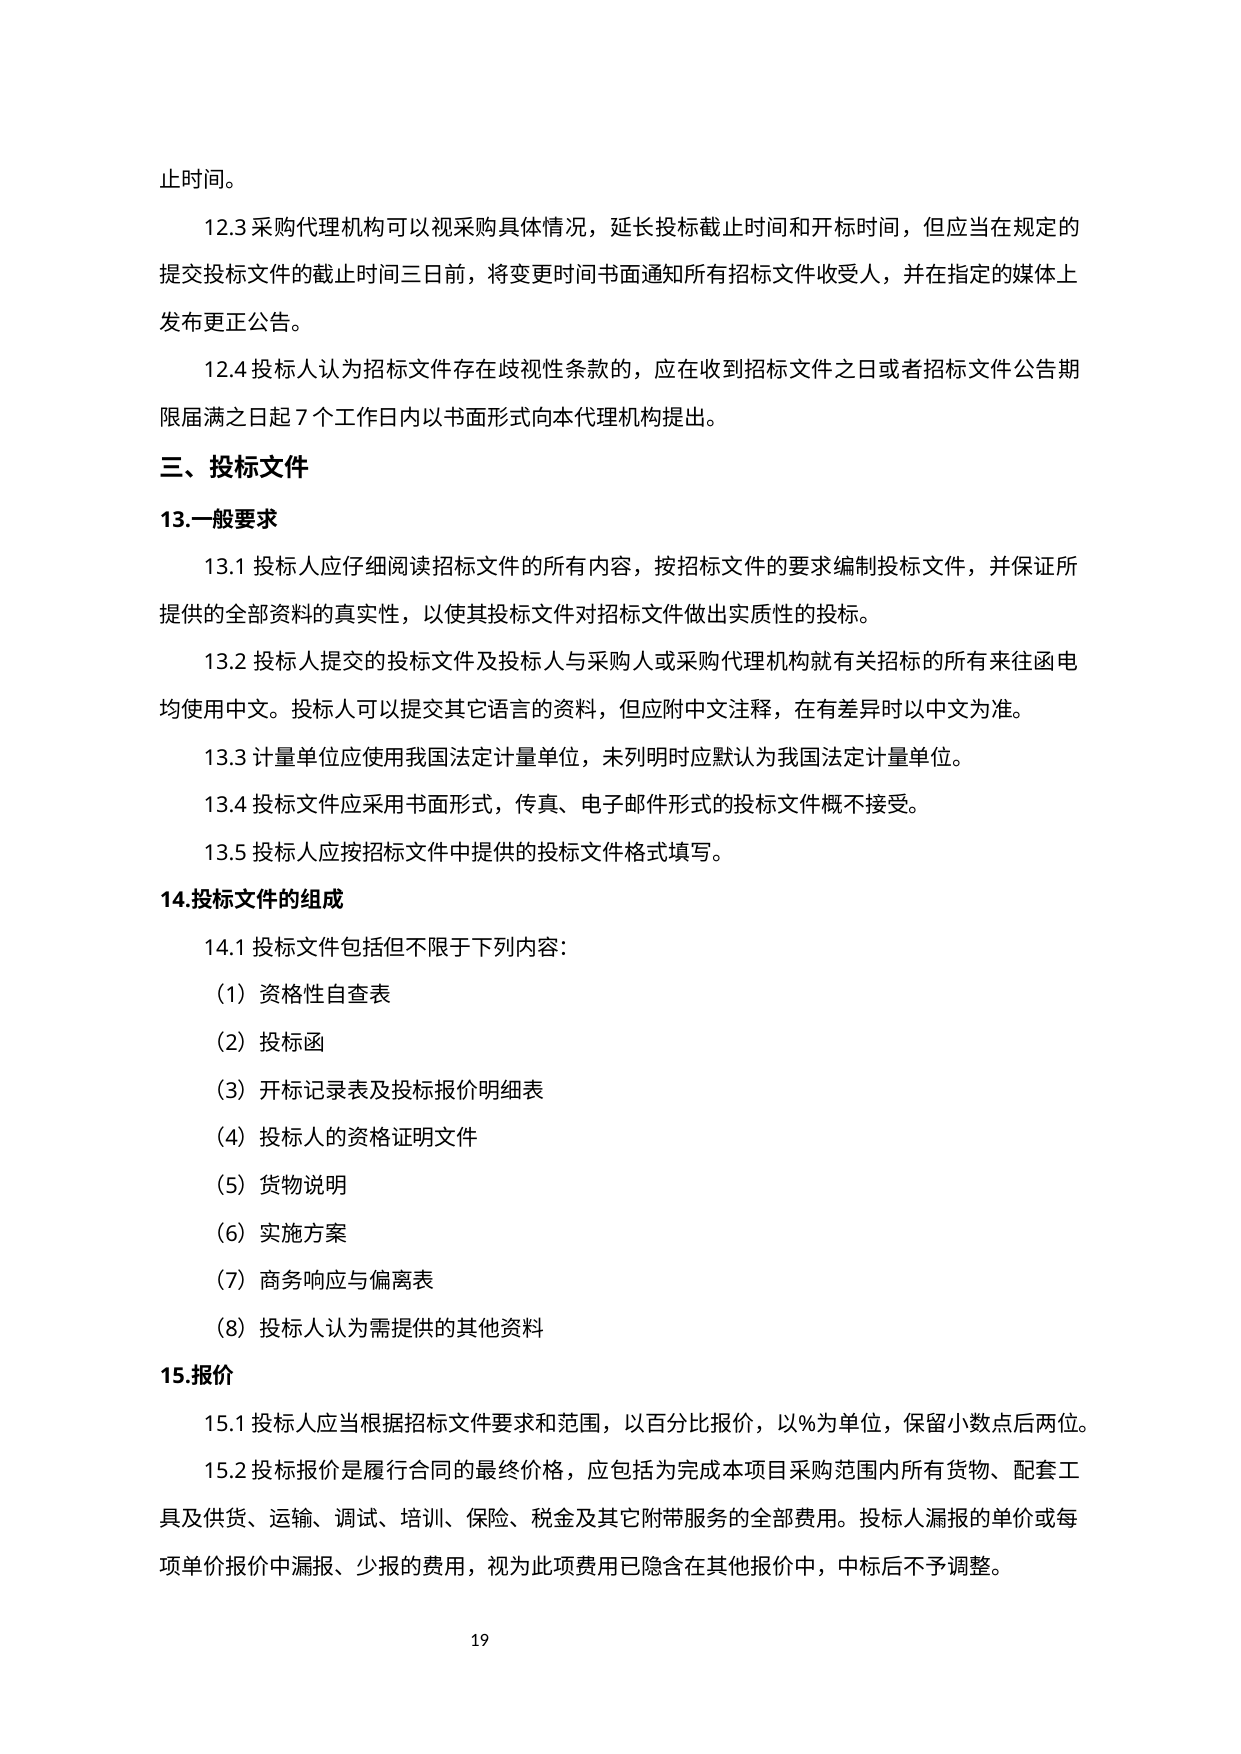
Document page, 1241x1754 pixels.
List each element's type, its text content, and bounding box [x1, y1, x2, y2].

text 13.5 投标人应按招标文件中提供的投标文件格式填写。 [159, 835, 1081, 866]
text （3）开标记录表及投标报价明细表 [159, 1073, 1081, 1104]
text 15.报价 [159, 1358, 1081, 1390]
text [159, 162, 1081, 194]
text 三、投标文件 [159, 447, 1081, 483]
text 13.4 投标文件应采用书面形式，传真、电子邮件形式的投标文件概不接受。 [159, 787, 1081, 819]
text 15.1投标人应当根据招标文件要求和范围，以百分比报价，以%为单位，保留小数点后两位。 [159, 1406, 1081, 1438]
text 14.投标文件的组成 [159, 882, 1081, 914]
text （8）投标人认为需提供的其他资料 [159, 1311, 1081, 1342]
text 13.3 计量单位应使用我国法定计量单位，未列明时应默认为我国法定计量单位。 [159, 739, 1081, 771]
text （7）商务响应与偏离表 [159, 1263, 1081, 1295]
text 12.3采购代理机构可以视采购具体情况，延长投标截止时间和开标时间，但应当在规定的提交投标文件的截止时间三日前，将变更时间书面通知所有招标文件收受人，并在指定的媒体上发布更正公告。 [159, 209, 1081, 336]
text 13.2 投标人提交的投标文件及投标人与采购人或采购代理机构就有关招标的所有来往函电均使用中文。投标人可以提交其它语言的资料，但应附中文注释，在有差异时以中文为准。 [159, 644, 1081, 724]
text 15.2投标报价是履行合同的最终价格，应包括为完成本项目采购范围内所有货物、配套工具及供货、运输、调试、培训、保险、税金及其它附带服务的全部费用。投标人漏报的单价或每项单价报价中漏报、少报的费用，视为此项费用已隐含在其他报价中，中标后不予调整。 [159, 1453, 1081, 1580]
text 12.4投标人认为招标文件存在歧视性条款的，应在收到招标文件之日或者招标文件公告期限届满之日起7个工作日内以书面形式向本代理机构提出。 [159, 352, 1081, 431]
text （2）投标函 [159, 1025, 1081, 1057]
text 13.一般要求 [159, 502, 1081, 533]
text 13.1 投标人应仔细阅读招标文件的所有内容，按招标文件的要求编制投标文件，并保证所提供的全部资料的真实性，以使其投标文件对招标文件做出实质性的投标。 [159, 549, 1081, 628]
text 14.1 投标文件包括但不限于下列内容： [159, 930, 1081, 962]
text （1）资格性自查表 [159, 977, 1081, 1009]
text （6）实施方案 [159, 1216, 1081, 1247]
text （5）货物说明 [159, 1168, 1081, 1200]
text （4）投标人的资格证明文件 [159, 1120, 1081, 1152]
